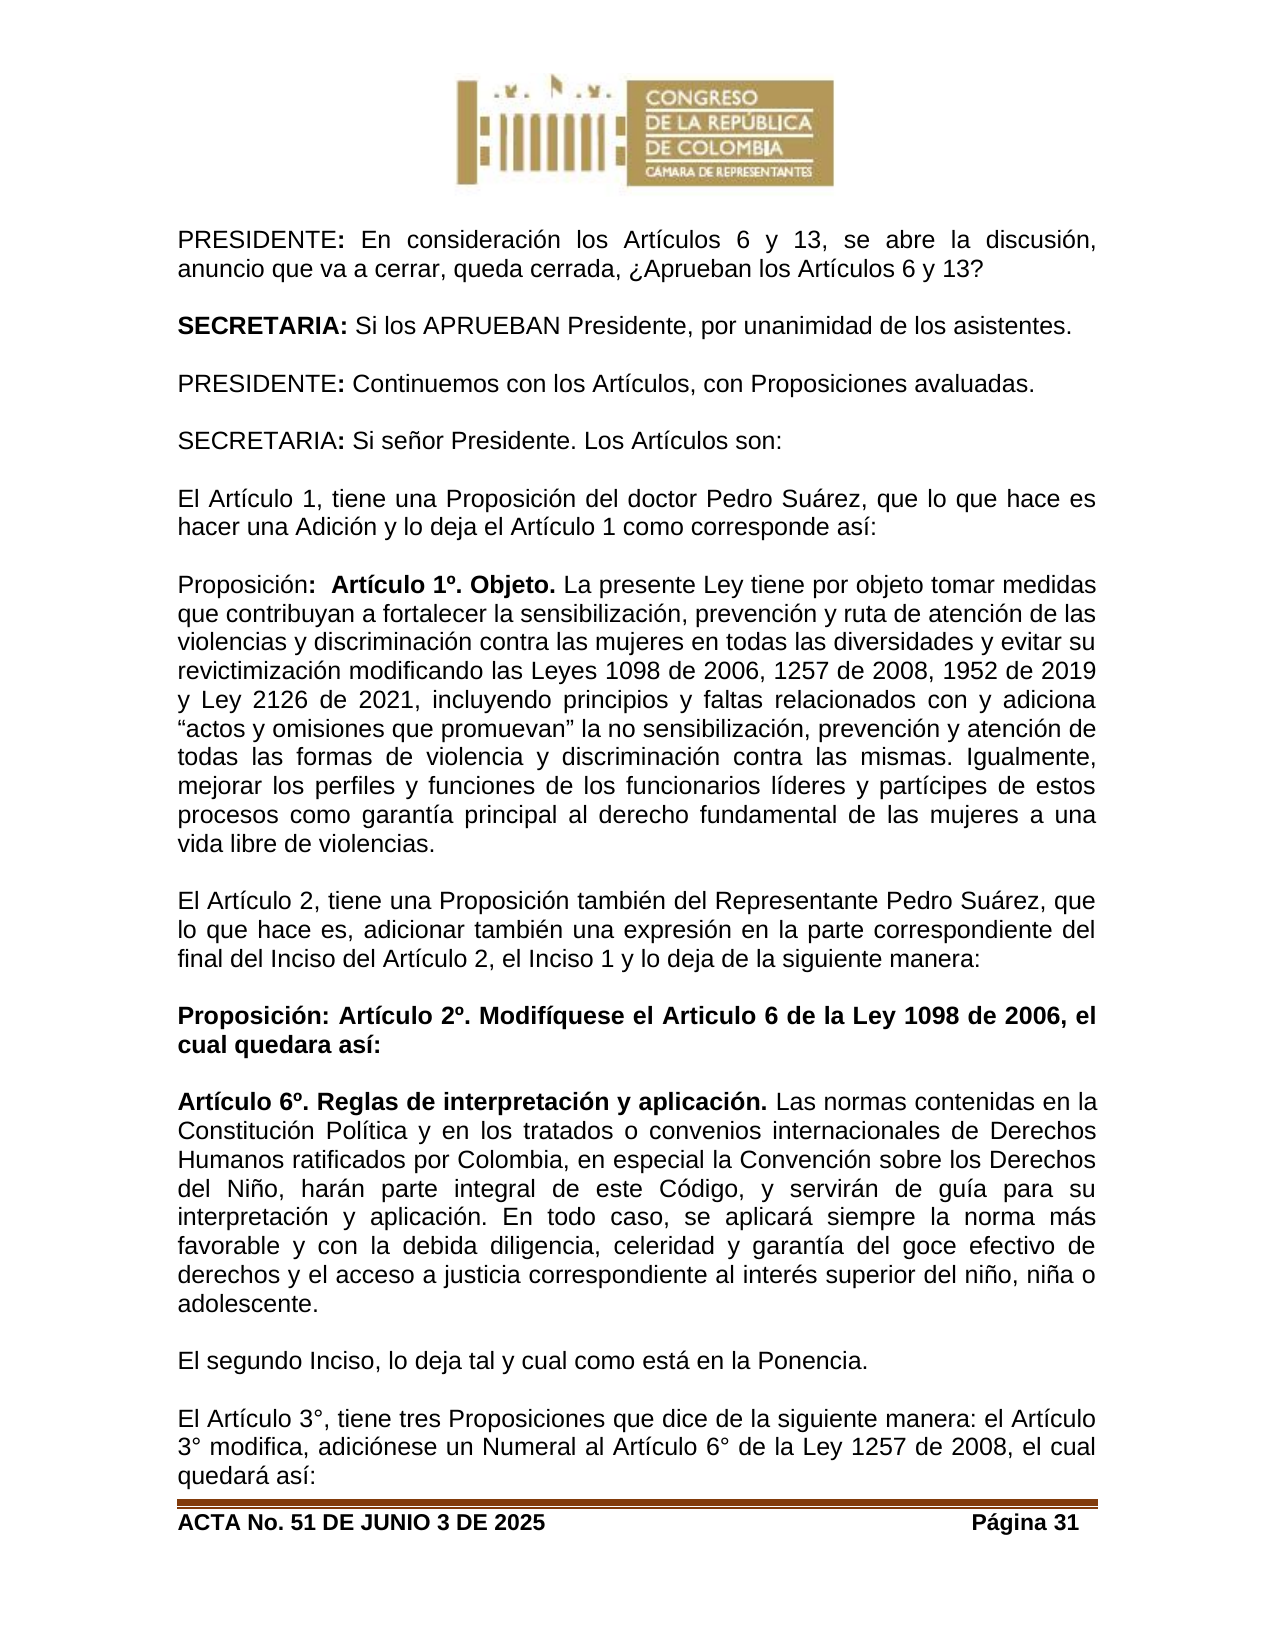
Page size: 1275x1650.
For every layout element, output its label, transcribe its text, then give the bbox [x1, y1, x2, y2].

text El Artículo 1, tiene una Proposición del doctor Pedro Suárez, que lo que hace es hacer una Adición y lo deja el Artículo 1 como corresponde así: [177, 484, 1098, 541]
text Artículo 6º. Reglas de interpretación y aplicación. Las normas contenidas en la Constitución Política y en los tratados o convenios internacionales de Derechos Humanos ratificados por Colombia, en especial la Convención sobre los Derechos del Niño, harán parte integral de este Código, y servirán de guía para su interpretación y aplicación. En todo caso, se aplicará siempre la norma más favorable y con la debida diligencia, celeridad y garantía del goce efectivo de derechos y el acceso a justicia correspondiente al interés superior del niño, niña o adolescente. [177, 1087, 1098, 1317]
text El segundo Inciso, lo deja tal y cual como está en la Ponencia. [177, 1346, 1098, 1375]
text Proposición: Artículo 1º. Objeto. La presente Ley tiene por objeto tomar medidas que contribuyan a fortalecer la sensibilización, prevención y ruta de atención de las violencias y discriminación contra las mujeres en todas las diversidades y evitar su revictimización modificando las Leyes 1098 de 2006, 1257 de 2008, 1952 de 2019 y Ley 2126 de 2021, incluyendo principios y faltas relacionados con y adiciona “actos y omisiones que promuevan” la no sensibilización, prevención y atención de todas las formas de violencia y discriminación contra las mismas. Igualmente, mejorar los perfiles y funciones de los funcionarios líderes y partícipes de estos procesos como garantía principal al derecho fundamental de las mujeres a una vida libre de violencias. [177, 570, 1098, 857]
subtitle Proposición: Artículo 2º. Modifíquese el Articulo 6 de la Ley 1098 de 2006, el cual quedara así: [177, 1001, 1098, 1059]
text PRESIDENTE: Continuemos con los Artículos, con Proposiciones avaluadas. [177, 369, 1098, 397]
text El Artículo 3°, tiene tres Proposiciones que dice de la siguiente manera: el Artículo 3° modifica, adiciónese un Numeral al Artículo 6° de la Ley 1257 de 2008, el cual quedará así: [177, 1404, 1098, 1490]
text PRESIDENTE: En consideración los Artículos 6 y 13, se abre la discusión, anuncio que va a cerrar, queda cerrada, ¿Aprueban los Artículos 6 y 13? [177, 225, 1098, 282]
picture [430, 73, 845, 197]
text El Artículo 2, tiene una Proposición también del Representante Pedro Suárez, que lo que hace es, adicionar también una expresión en la parte correspondiente del final del Inciso del Artículo 2, el Inciso 1 y lo deja de la siguiente manera: [177, 886, 1098, 972]
text SECRETARIA: Si señor Presidente. Los Artículos son: [177, 426, 1098, 455]
subtitle SECRETARIA: Si los APRUEBAN Presidente, por unanimidad de los asistentes. [177, 311, 1098, 340]
